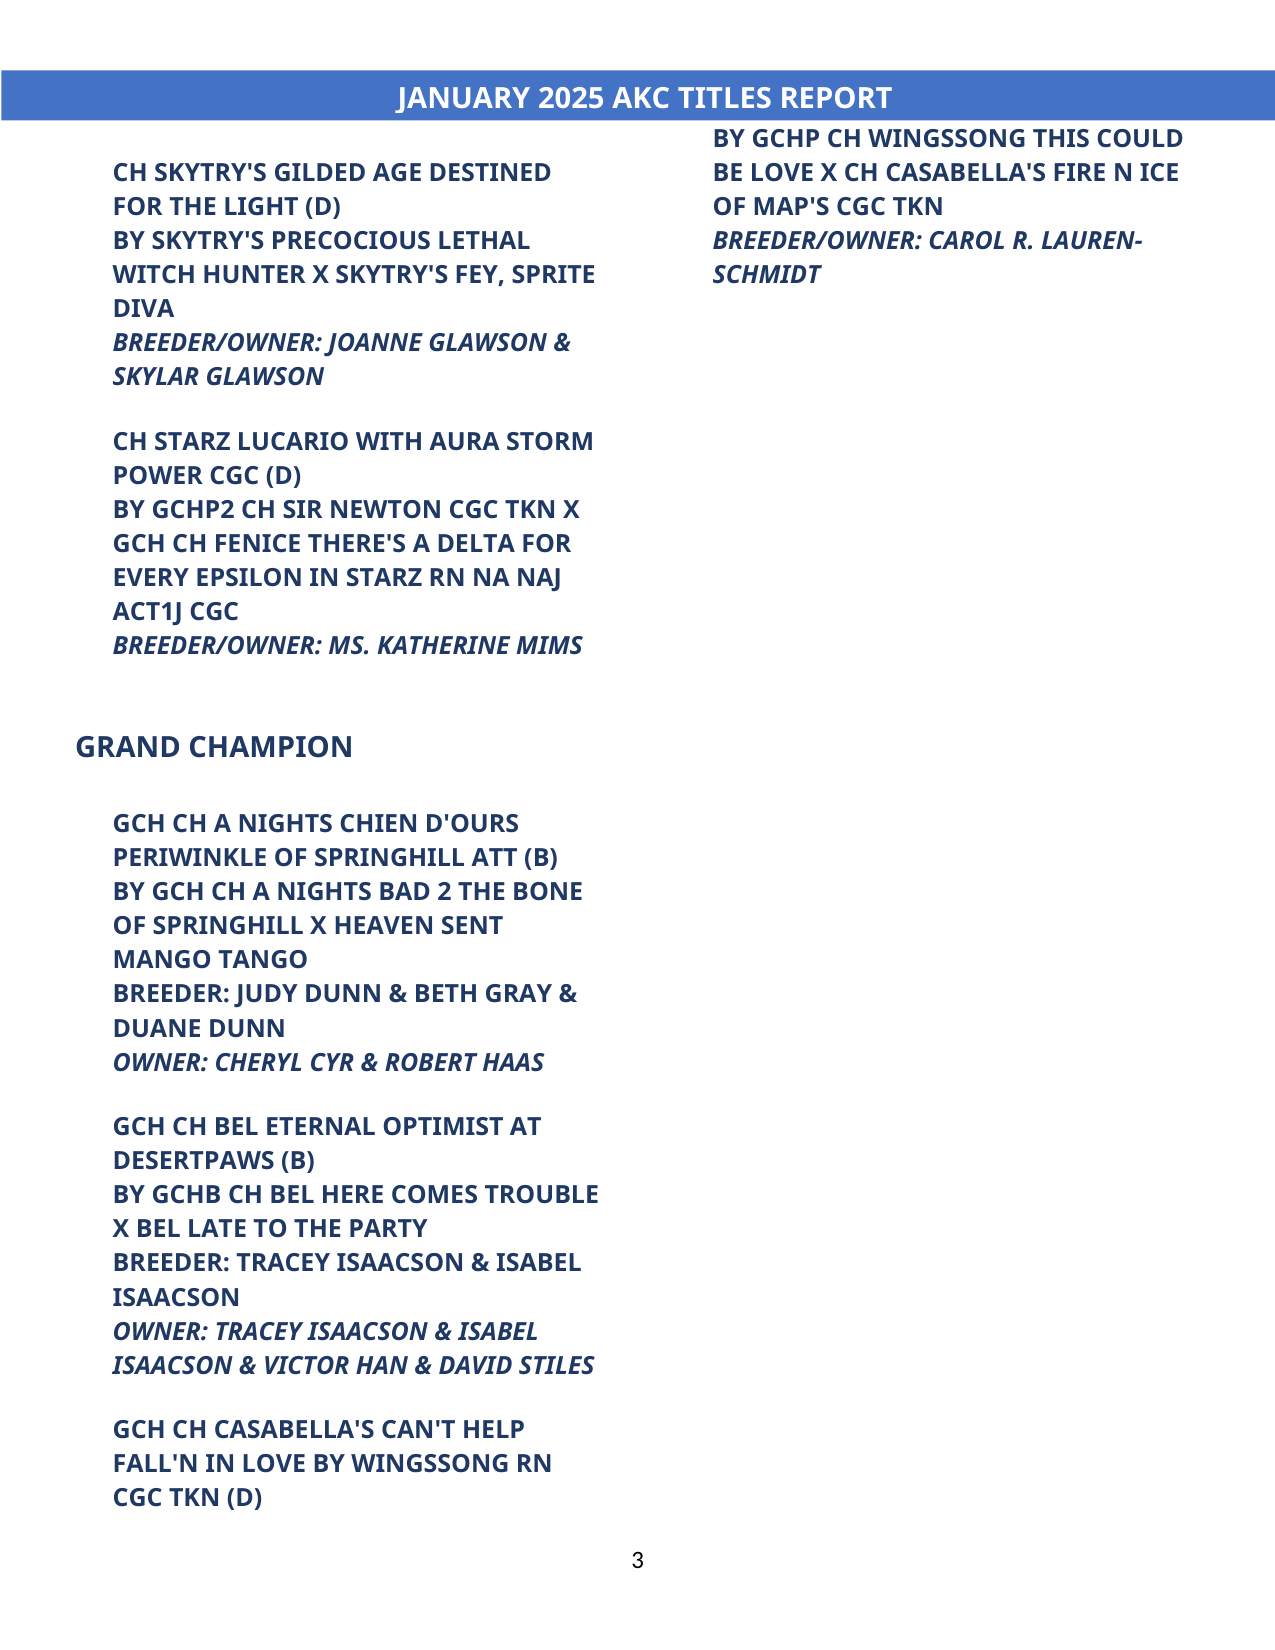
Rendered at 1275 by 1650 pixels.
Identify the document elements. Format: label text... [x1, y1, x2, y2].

text GCH CH A Nights Chien D'Ours Periwinkle Of Springhill ATT (B) [112, 806, 600, 874]
text GCH CH Casabella's Can'T Help Fall'N In Love By Wingssong RN CGC TKN (D) [112, 1412, 600, 1514]
text GCH CH Bel Eternal Optimist At Desertpaws (B) [112, 1109, 600, 1177]
text By GCHP CH Wingssong This Could Be Love x CH Casabella's Fire N Ice Of MAP's CGC TKN [712, 121, 1200, 223]
text Breeder/Owner: Carol R. Lauren-Schmidt [712, 223, 1200, 291]
text Breeder/Owner: Joanne Glawson & Skylar Glawson [112, 325, 600, 393]
text Breeder/Owner: Ms. Katherine Mims [112, 628, 600, 662]
text CH Skytry's Gilded Age Destined For The Light (D) [112, 154, 600, 223]
text CH Starz Lucario With Aura Storm Power CGC (D) [112, 423, 600, 492]
text By Skytry's Precocious Lethal Witch Hunter x Skytry's Fey, Sprite Diva [112, 223, 600, 325]
text Owner: Tracey Isaacson & Isabel Isaacson & Victor Han & David Stiles [112, 1313, 600, 1381]
text Breeder: Judy Dunn & Beth Gray & Duane Dunn [112, 976, 600, 1044]
text By GCHP2 CH Sir Newton CGC TKN x GCH CH Fenice There's A Delta For Every Epsilon In Starz RN NA NAJ ACT1J CGC [112, 492, 600, 628]
text Owner: Cheryl Cyr & Robert Haas [112, 1044, 600, 1078]
text GRAND CHAMPION [75, 726, 600, 766]
text By GCH CH A Nights Bad 2 The Bone Of Springhill x Heaven Sent Mango Tango [112, 874, 600, 976]
text By GCHB CH Bel Here Comes Trouble x Bel Late To The Party [112, 1177, 600, 1245]
text Breeder: Tracey Isaacson & Isabel Isaacson [112, 1245, 600, 1313]
